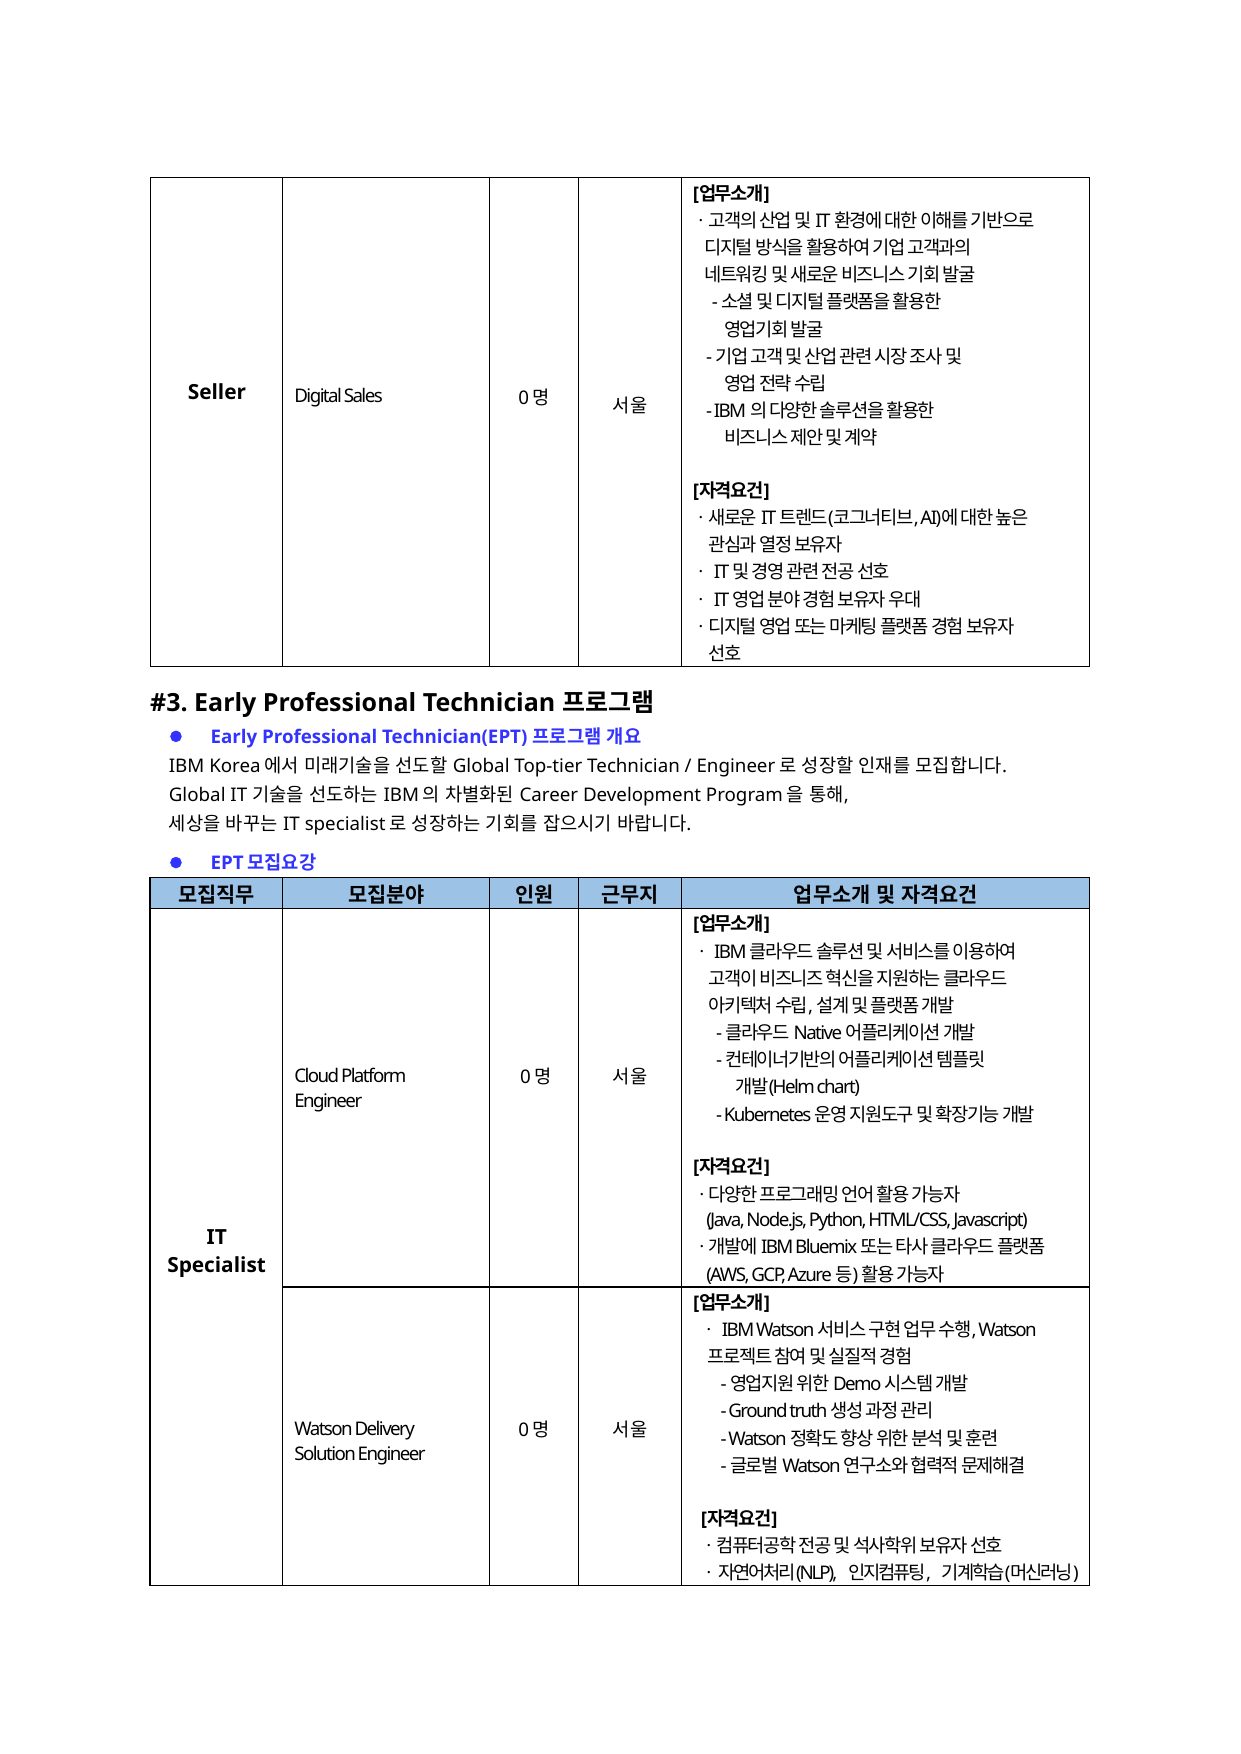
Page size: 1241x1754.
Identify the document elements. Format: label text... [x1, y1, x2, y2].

table_header 업무소개 및 자격요건 [682, 878, 1089, 908]
table_cell Digital Sales [283, 178, 489, 666]
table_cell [682, 1288, 1089, 1585]
table_cell 서울 [579, 909, 681, 1286]
table_header 인원 [490, 878, 578, 908]
text Global IT 기술을 선도하는 IBM의 차별화된 Career Development Program을 통해, [150, 780, 1090, 807]
table_cell Cloud Platform Engineer [283, 909, 489, 1286]
table_cell 서울 [579, 178, 681, 666]
text 세상을 바꾸는 IT specialist로 성장하는 기회를 잡으시기 바랍니다. [150, 809, 1090, 836]
list Early Professional Technician(EPT) 프로그램 개요 [169, 721, 1090, 748]
table_cell Seller [151, 178, 282, 666]
text #3. Early Professional Technician 프로그램 [150, 682, 1090, 718]
table_cell 0명 [490, 1288, 578, 1585]
table_cell 서울 [579, 1288, 681, 1585]
table_cell IT Specialist [151, 909, 282, 1585]
table_cell [업무소개] ㆍIBM 클라우드 솔루션 및 서비스를 이용하여 고객이 비즈니즈 혁신을 지원하는 클라우드 아키텍처 수립, 설계 및 플랫폼 개발 - 클라우드 Native 어플리케이션 개발 - 컨테이너기반의 어플리케이션 템플릿 개발(Helm chart) - Kubernetes 운영 지원도구 및 확장기능 개발 [자격요건] ㆍ다양한 프로그래밍 언어 활용 가능자 (Java, Node.js, Python, HTML/CSS, Javascript) ㆍ개발에 IBM Bluemix 또는 타사 클라우드 플랫폼 (AWS, GCP, Azure 등) 활용 가능자 [682, 909, 1089, 1286]
table_cell [업무소개] ㆍ고객의 산업 및 IT환경에 대한 이해를 기반으로 디지털 방식을 활용하여 기업 고객과의 네트워킹 및 새로운 비즈니스 기회 발굴 - 소셜 및 디지털 플랫폼을 활용한 영업기회 발굴 - 기업 고객 및 산업 관련 시장 조사 및 영업 전략 수립 - IBM의 다양한 솔루션을 활용한 비즈니스 제안 및 계약 [자격요건] ㆍ새로운 IT 트렌드(코그너티브, AI)에 대한 높은 관심과 열정 보유자 ㆍIT 및 경영 관련 전공 선호 ㆍIT 영업 분야 경험 보유자 우대 ㆍ디지털 영업 또는 마케팅 플랫폼 경험 보유자 선호 [682, 178, 1089, 666]
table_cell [283, 1288, 489, 1585]
list EPT모집요강 [169, 847, 1090, 875]
table_header 모집분야 [283, 878, 489, 908]
text IBM Korea에서 미래기술을 선도할 Global Top-tier Technician / Engineer로 성장할 인재를 모집합니다. [150, 751, 1090, 778]
table_header 근무지 [579, 878, 681, 908]
table_header 모집직무 [151, 878, 282, 908]
table_cell 0명 [490, 178, 578, 666]
table_cell 0명 [490, 909, 578, 1286]
